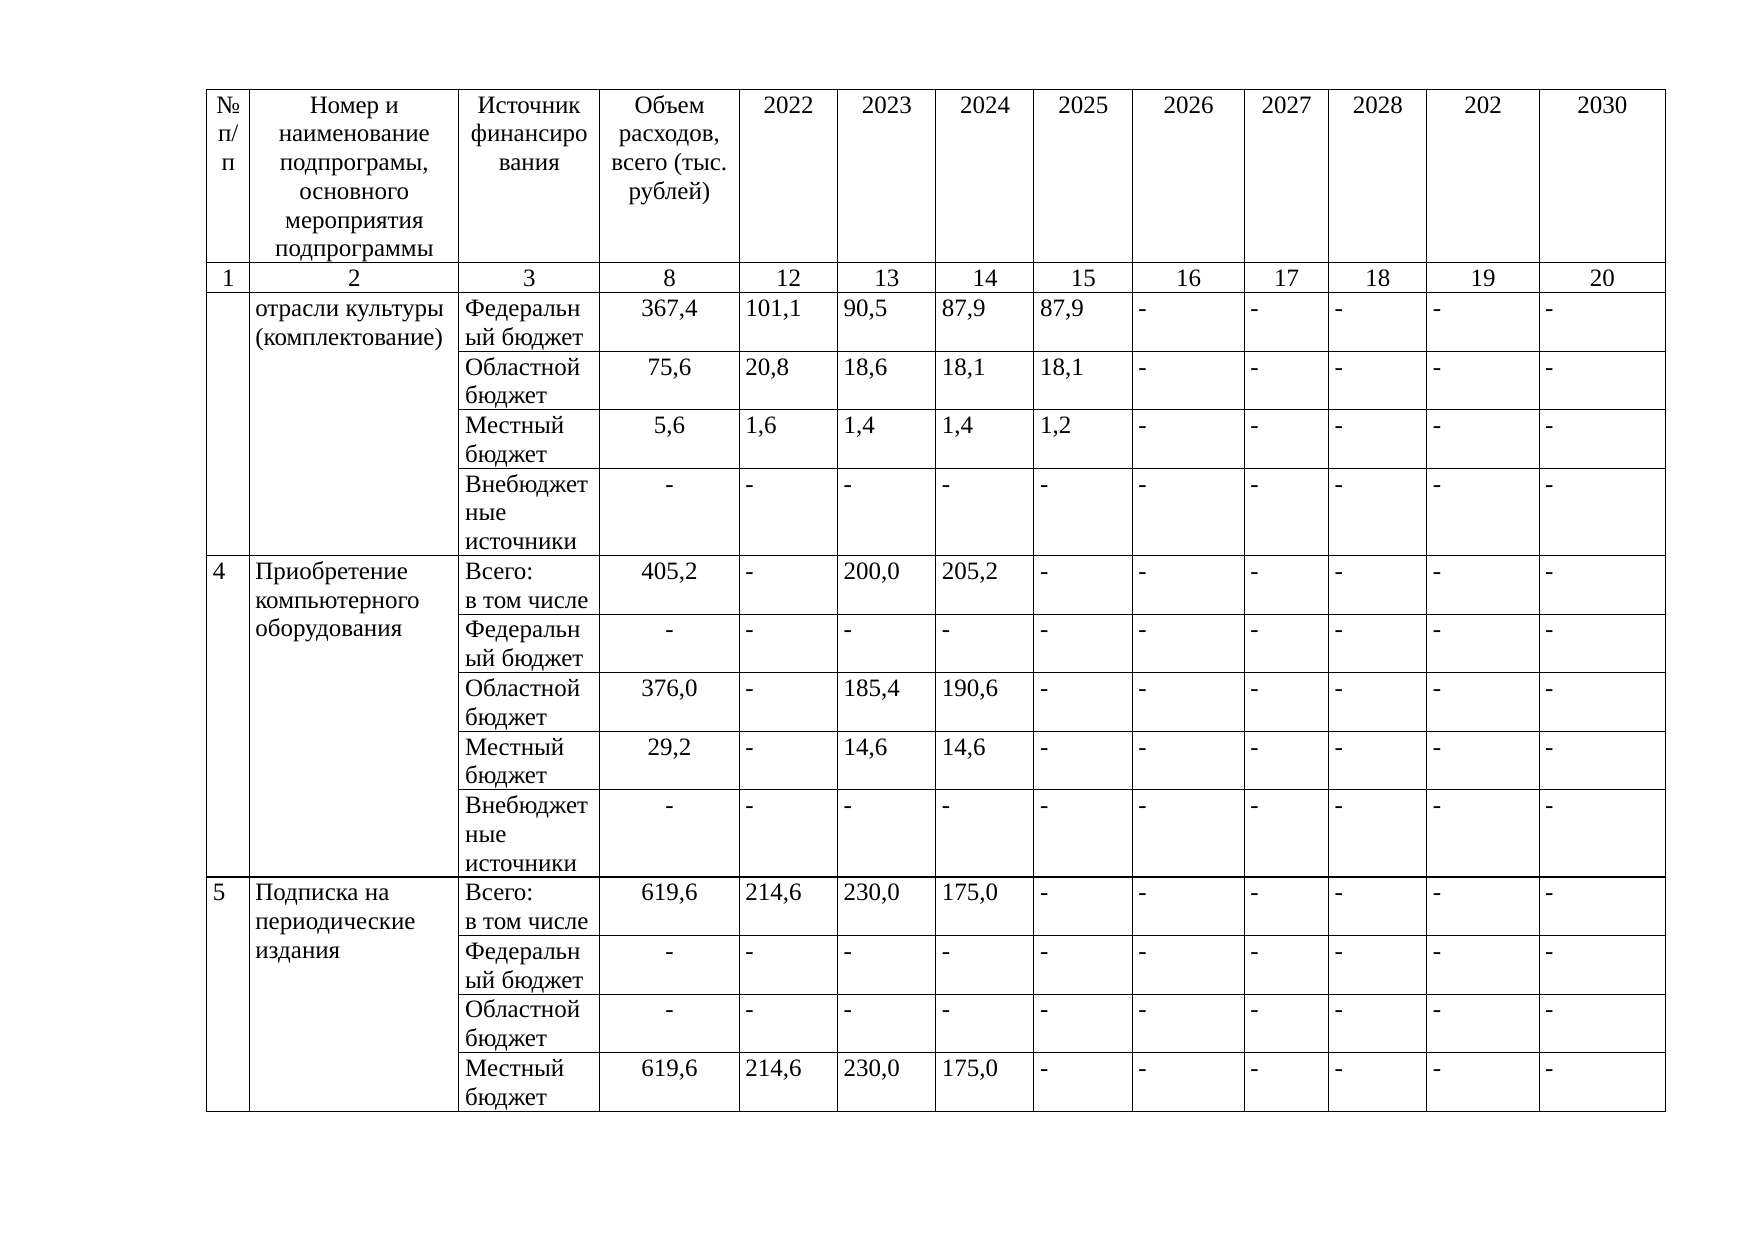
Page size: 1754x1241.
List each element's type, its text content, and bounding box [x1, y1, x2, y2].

table_cell - [1245, 410, 1328, 468]
table_header 2024 [936, 90, 1033, 262]
table_cell - [740, 732, 837, 789]
table_header 202 [1427, 90, 1539, 262]
table_cell - [838, 995, 935, 1052]
table_cell 200,0 [838, 556, 935, 613]
table_cell - [1427, 878, 1539, 935]
table_cell - [838, 936, 935, 993]
table_cell - [1245, 878, 1328, 935]
table_cell - [1329, 556, 1426, 613]
table_cell - [740, 673, 837, 731]
table_cell Областной бюджет [459, 352, 599, 409]
table_header Источник финансирования [459, 90, 599, 262]
table_cell - [740, 790, 837, 876]
table_cell 230,0 [838, 878, 935, 935]
table_cell 12 [740, 263, 837, 292]
table_cell - [1540, 352, 1665, 409]
table_cell - [936, 995, 1033, 1052]
table_cell - [740, 615, 837, 672]
table_cell Государственная поддержка отрасли культуры (комплектование) [250, 293, 458, 555]
table_cell - [1245, 995, 1328, 1052]
table_cell 15 [1034, 263, 1132, 292]
table_cell - [1540, 936, 1665, 993]
table_cell - [1133, 1053, 1244, 1111]
table_cell - [740, 936, 837, 993]
table_cell - [740, 995, 837, 1052]
table_cell Приобретение компьютерного оборудования [250, 556, 458, 876]
table_cell 13 [838, 263, 935, 292]
table_cell 18,1 [1034, 352, 1132, 409]
table_cell - [1245, 469, 1328, 555]
table_cell - [600, 936, 739, 993]
table_header 2023 [838, 90, 935, 262]
table_cell - [1329, 410, 1426, 468]
table_header № п/п [207, 90, 249, 262]
table_cell Внебюджетные источники [459, 469, 599, 555]
table_cell - [1245, 732, 1328, 789]
table_cell 87,9 [1034, 293, 1132, 351]
table_cell - [740, 469, 837, 555]
table_cell - [1034, 878, 1132, 935]
table_cell - [936, 615, 1033, 672]
table_cell 17 [1245, 263, 1328, 292]
table_cell 18 [1329, 263, 1426, 292]
table_cell - [1329, 995, 1426, 1052]
table_cell 175,0 [936, 1053, 1033, 1111]
table_cell 3 [459, 263, 599, 292]
table_cell - [1427, 673, 1539, 731]
table_cell 190,6 [936, 673, 1033, 731]
table_cell - [600, 469, 739, 555]
table_header 2028 [1329, 90, 1426, 262]
table_cell - [1245, 615, 1328, 672]
table_cell - [1034, 732, 1132, 789]
table_cell - [1540, 615, 1665, 672]
table_cell 29,2 [600, 732, 739, 789]
table_cell - [1540, 1053, 1665, 1111]
table_cell - [838, 615, 935, 672]
table_header 2030 [1540, 90, 1665, 262]
table_cell - [1329, 469, 1426, 555]
table_cell - [1133, 410, 1244, 468]
table_cell - [600, 790, 739, 876]
table_cell - [1034, 790, 1132, 876]
table_cell 619,6 [600, 878, 739, 935]
table_cell - [1329, 1053, 1426, 1111]
table_cell - [1427, 732, 1539, 789]
table_cell 1,2 [1034, 410, 1132, 468]
table_cell - [1034, 1053, 1132, 1111]
table_cell Местный бюджет [459, 732, 599, 789]
table_cell Областной бюджет [459, 995, 599, 1052]
table_cell 14,6 [838, 732, 935, 789]
table_cell - [1427, 790, 1539, 876]
table_cell - [1427, 1053, 1539, 1111]
table_cell - [1329, 293, 1426, 351]
table_header Объем расходов, всего (тыс. рублей) [600, 90, 739, 262]
table_cell - [1540, 790, 1665, 876]
table_cell 230,0 [838, 1053, 935, 1111]
table_cell 20,8 [740, 352, 837, 409]
table_header Номер и наименование подпрограмы, основного мероприятия подпрограммы [250, 90, 458, 262]
table_cell 8 [600, 263, 739, 292]
table_cell - [1427, 469, 1539, 555]
table_cell - [838, 790, 935, 876]
table_cell 367,4 [600, 293, 739, 351]
table_cell - [600, 995, 739, 1052]
table_cell Федеральный бюджет [459, 293, 599, 351]
table_cell - [1329, 615, 1426, 672]
table_header 2027 [1245, 90, 1328, 262]
table_cell 376,0 [600, 673, 739, 731]
table_cell - [1540, 673, 1665, 731]
table_cell - [1329, 936, 1426, 993]
table_cell - [1034, 936, 1132, 993]
table_cell Федеральный бюджет [459, 615, 599, 672]
table_cell Внебюджетные источники [459, 790, 599, 876]
table_cell - [1034, 995, 1132, 1052]
table_cell - [600, 615, 739, 672]
table_cell 185,4 [838, 673, 935, 731]
table_cell 5 [207, 878, 249, 1111]
table_cell - [1245, 352, 1328, 409]
table_cell - [1133, 293, 1244, 351]
table_cell - [1133, 469, 1244, 555]
table_cell 405,2 [600, 556, 739, 613]
table_cell 619,6 [600, 1053, 739, 1111]
table_cell Всего: в том числе [459, 878, 599, 935]
table_cell 214,6 [740, 878, 837, 935]
table_cell 4 [207, 556, 249, 876]
table_cell - [1329, 878, 1426, 935]
table_cell - [1540, 410, 1665, 468]
table_cell - [1245, 936, 1328, 993]
table_cell 101,1 [740, 293, 837, 351]
table_cell - [1133, 790, 1244, 876]
table_cell - [1329, 673, 1426, 731]
table_cell - [1540, 293, 1665, 351]
table_header 2022 [740, 90, 837, 262]
table_cell 1,4 [838, 410, 935, 468]
table_cell - [1427, 410, 1539, 468]
table_cell Федеральный бюджет [459, 936, 599, 993]
table_header 2026 [1133, 90, 1244, 262]
table_cell - [1427, 352, 1539, 409]
table_cell - [1329, 732, 1426, 789]
table_cell 1,6 [740, 410, 837, 468]
table_cell 90,5 [838, 293, 935, 351]
table_cell - [1540, 469, 1665, 555]
table_cell 16 [1133, 263, 1244, 292]
table_cell Подписка на периодические издания [250, 878, 458, 1111]
table_cell 14 [936, 263, 1033, 292]
table_cell 3 [207, 293, 249, 555]
table_cell - [936, 936, 1033, 993]
table_cell Местный бюджет [459, 1053, 599, 1111]
table_cell - [1540, 995, 1665, 1052]
table_cell - [1034, 556, 1132, 613]
table_cell - [1329, 790, 1426, 876]
table_cell - [1245, 673, 1328, 731]
table_cell 1 [207, 263, 249, 292]
table_cell 19 [1427, 263, 1539, 292]
table_cell - [1427, 995, 1539, 1052]
table_header 2025 [1034, 90, 1132, 262]
table_cell - [1133, 878, 1244, 935]
table_cell - [1133, 995, 1244, 1052]
table_cell - [1427, 293, 1539, 351]
table_cell - [1245, 293, 1328, 351]
table_cell - [1133, 936, 1244, 993]
table_cell - [1245, 790, 1328, 876]
table_cell Областной бюджет [459, 673, 599, 731]
table_cell - [838, 469, 935, 555]
table_cell - [1133, 732, 1244, 789]
table_cell - [1329, 352, 1426, 409]
table_cell 205,2 [936, 556, 1033, 613]
table_cell - [1245, 556, 1328, 613]
table_cell - [1034, 615, 1132, 672]
table_cell 14,6 [936, 732, 1033, 789]
table_cell - [740, 556, 837, 613]
table_cell 18,1 [936, 352, 1033, 409]
table_cell - [1427, 615, 1539, 672]
table_cell - [936, 469, 1033, 555]
table_cell - [1540, 556, 1665, 613]
table_cell - [936, 790, 1033, 876]
table_cell Всего: в том числе [459, 556, 599, 613]
table_cell - [1540, 878, 1665, 935]
table_cell 5,6 [600, 410, 739, 468]
table_cell - [1034, 469, 1132, 555]
table_cell 2 [250, 263, 458, 292]
table_cell - [1245, 1053, 1328, 1111]
table_cell - [1034, 673, 1132, 731]
table_cell 87,9 [936, 293, 1033, 351]
table_cell 75,6 [600, 352, 739, 409]
table_cell Местный бюджет [459, 410, 599, 468]
table_cell - [1133, 673, 1244, 731]
table_cell - [1133, 352, 1244, 409]
table_cell - [1133, 615, 1244, 672]
table_cell 1,4 [936, 410, 1033, 468]
table_cell - [1427, 556, 1539, 613]
table_cell 18,6 [838, 352, 935, 409]
table_cell 175,0 [936, 878, 1033, 935]
table_cell 20 [1540, 263, 1665, 292]
table_cell 214,6 [740, 1053, 837, 1111]
table_cell - [1427, 936, 1539, 993]
table_cell - [1133, 556, 1244, 613]
table_cell - [1540, 732, 1665, 789]
